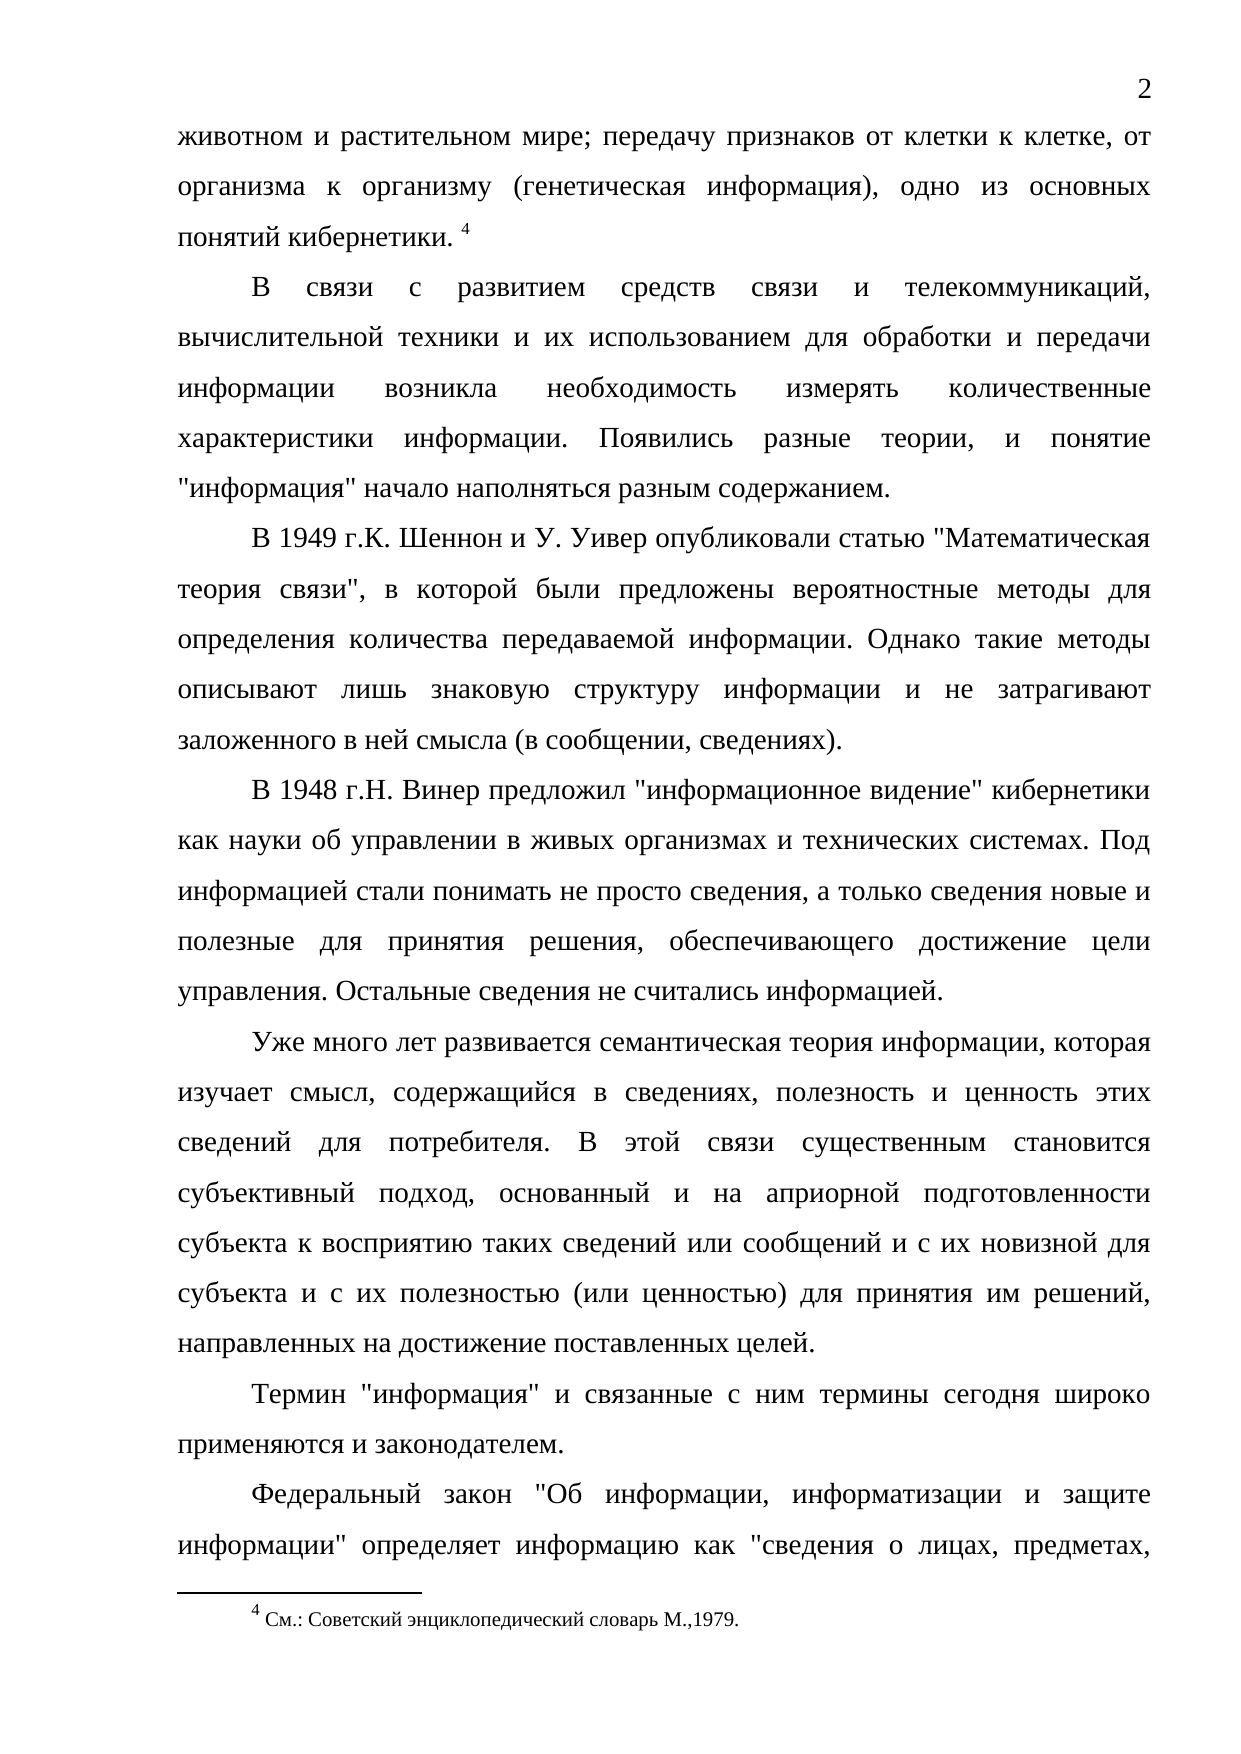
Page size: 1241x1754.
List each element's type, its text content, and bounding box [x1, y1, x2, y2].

text В 1949 г.К. Шеннон и У. Уивер опубликовали статью "Математическая теория связи", в которой были предложены вероятностные методы для определения количества передаваемой информации. Однако такие методы описывают лишь знаковую структуру информации и не затрагивают заложенного в ней смысла (в сообщении, сведениях). [177, 521, 1152, 755]
text В 1948 г.Н. Винер предложил "информационное видение" кибернетики как науки об управлении в живых организмах и технических системах. Под информацией стали понимать не просто сведения, а только сведения новые и полезные для принятия решения, обеспечивающего достижение цели управления. Остальные сведения не считались информацией. [177, 772, 1152, 1007]
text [177, 1477, 1152, 1560]
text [177, 118, 1152, 252]
text Термин "информация" и связанные с ним термины сегодня широко применяются и законодателем. [177, 1376, 1152, 1460]
text В связи с развитием средств связи и телекоммуникаций, вычислительной техники и их использованием для обработки и передачи информации возникла необходимость измерять количественные характеристики информации. Появились разные теории, и понятие "информация" начало наполняться разным содержанием. [177, 269, 1152, 504]
text Уже много лет развивается семантическая теория информации, которая изучает смысл, содержащийся в сведениях, полезность и ценность этих сведений для потребителя. В этой связи существенным становится субъективный подход, основанный и на априорной подготовленности субъекта к восприятию таких сведений или сообщений и с их новизной для субъекта и с их полезностью (или ценностью) для принятия им решений, направленных на достижение поставленных целей. [177, 1024, 1152, 1359]
